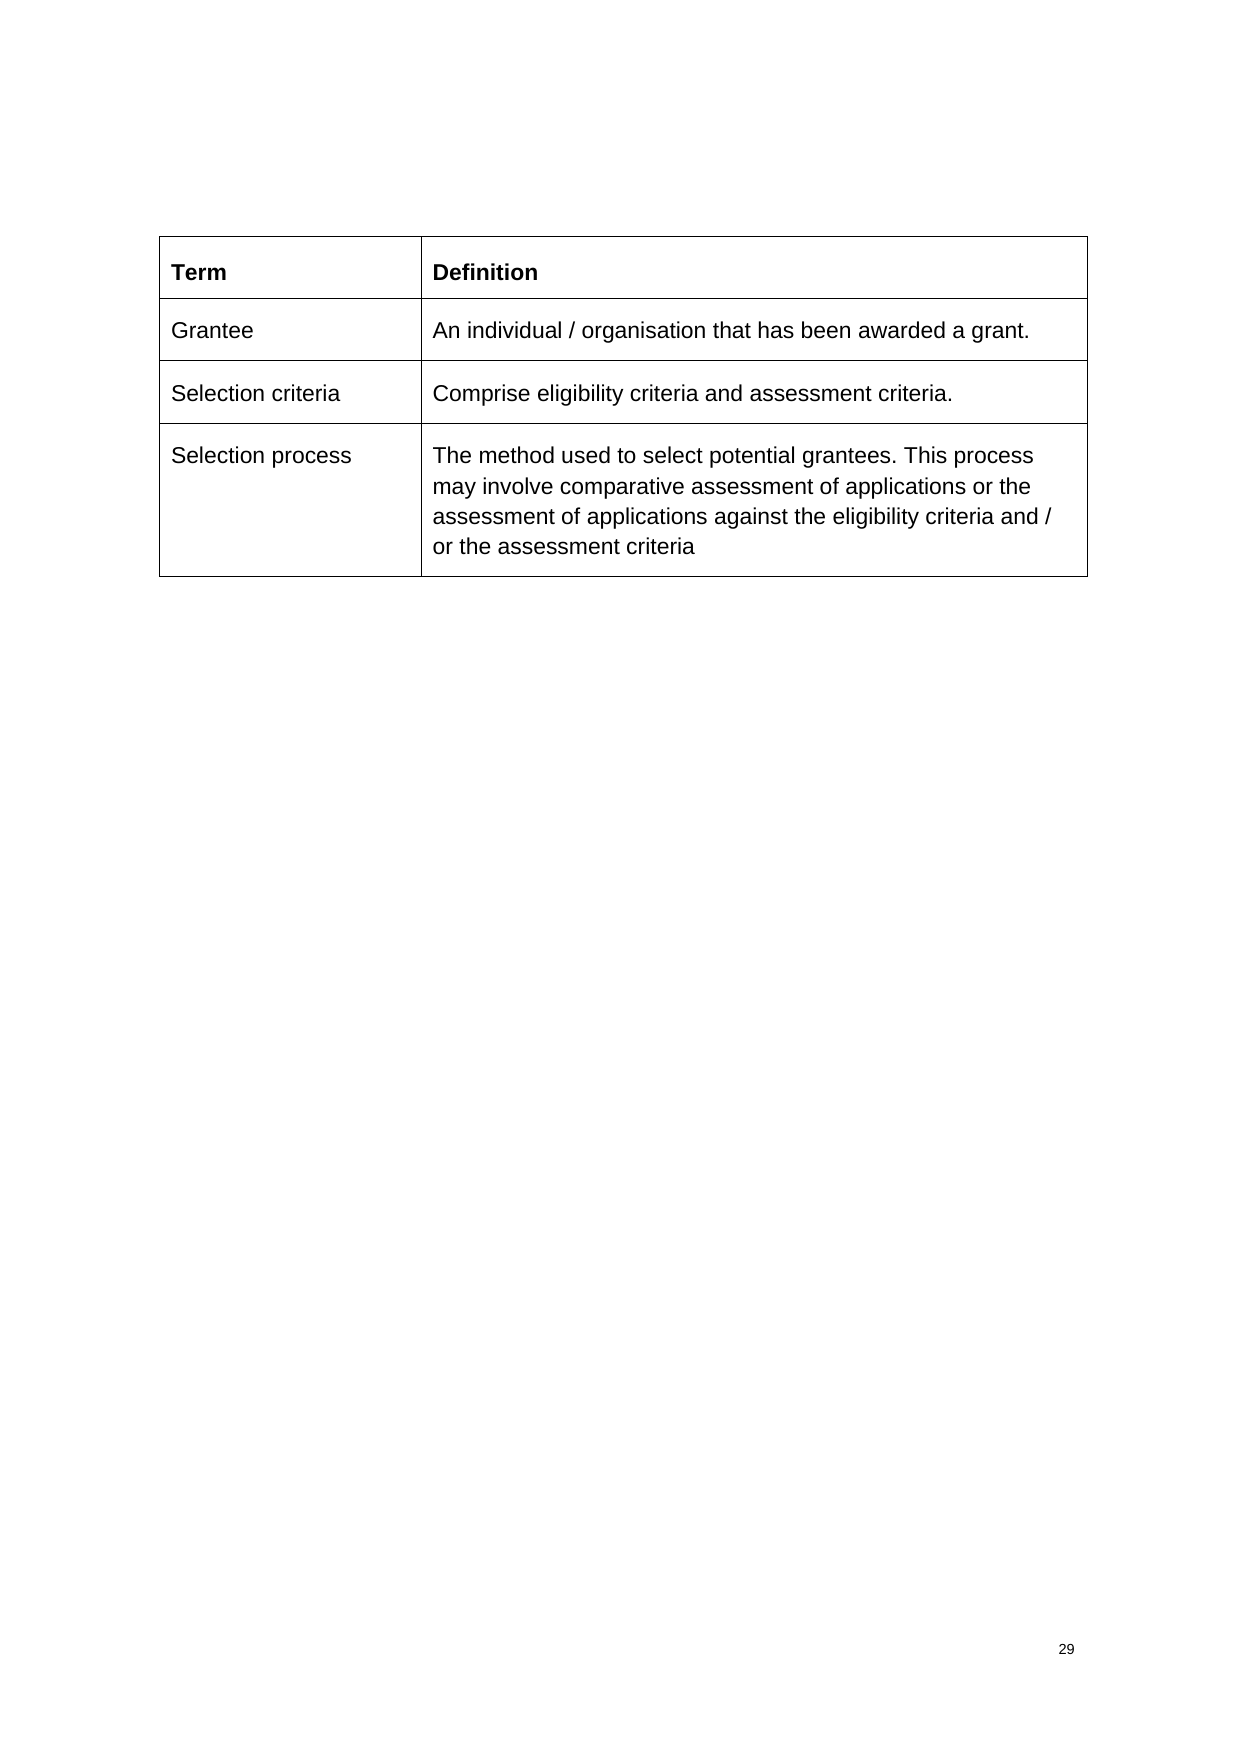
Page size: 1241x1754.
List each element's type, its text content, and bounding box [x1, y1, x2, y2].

table_cell Grantee [160, 299, 421, 360]
table_header Definition [422, 237, 1087, 298]
table_cell Comprise eligibility criteria and assessment criteria. [422, 361, 1087, 423]
table_cell Selection process [160, 424, 421, 576]
table_cell An individual / organisation that has been awarded a grant. [422, 299, 1087, 360]
table_cell The method used to select potential grantees. This process may involve comparative assessment of applications or the assessment of applications against the eligibility criteria and / or the assessment criteria [422, 424, 1087, 576]
table_cell Selection criteria [160, 361, 421, 423]
table_header Term [160, 237, 421, 298]
